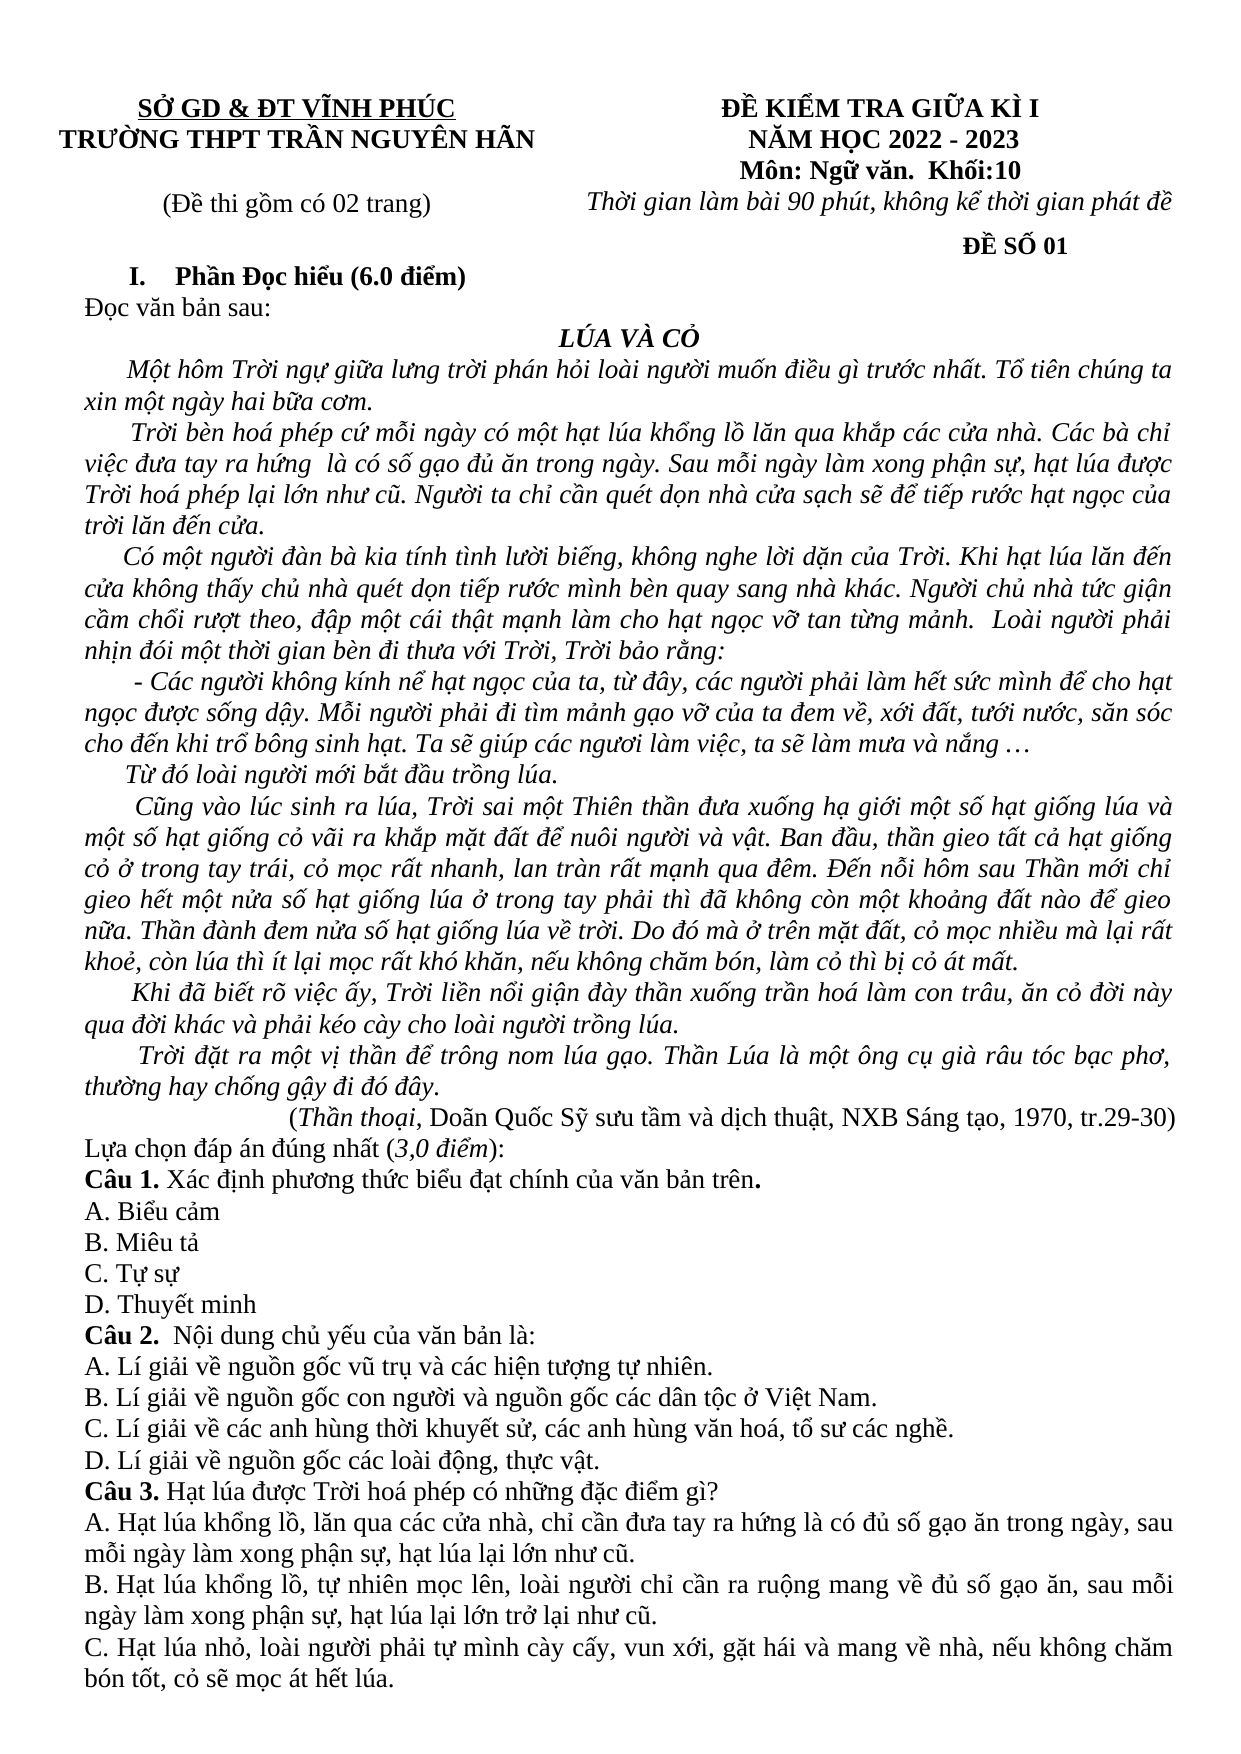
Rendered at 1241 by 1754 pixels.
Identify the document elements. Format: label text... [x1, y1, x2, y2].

text Từ đó loài người mới bắt đầu trồng lúa. [84, 758, 1176, 790]
table_header SỞ GD & ĐT VĨNH PHÚC TRƯỜNG THPT TRẦN NGUYÊN HÃN (Đề thi gồm có 02 trang) [38, 92, 557, 231]
text C. Hạt lúa nhỏ, loài người phải tự mình cày cấy, vun xới, gặt hái và mang về nhà, nếu không chăm bón tốt, cỏ sẽ mọc át hết lúa. [84, 1631, 1176, 1693]
text A. Lí giải về nguồn gốc vũ trụ và các hiện tượng tự nhiên. [84, 1350, 1176, 1381]
text Có một người đàn bà kia tính tình lười biếng, không nghe lời dặn của Trời. Khi hạt lúa lăn đến cửa không thấy chủ nhà quét dọn tiếp rước mình bèn quay sang nhà khác. Người chủ nhà tức giận cầm chổi rượt theo, đập một cái thật mạnh làm cho hạt ngọc vỡ tan từng mảnh. Loài người phải nhịn đói một thời gian bèn đi thưa với Trời, Trời bảo rằng: [84, 541, 1176, 665]
text B. Lí giải về nguồn gốc con người và nguồn gốc các dân tộc ở Việt Nam. [84, 1381, 1176, 1413]
text Lựa chọn đáp án đúng nhất (3,0 điểm): [84, 1132, 1176, 1163]
text Cũng vào lúc sinh ra lúa, Trời sai một Thiên thần đưa xuống hạ giới một số hạt giống lúa và một số hạt giống cỏ vãi ra khắp mặt đất để nuôi người và vật. Ban đầu, thần gieo tất cả hạt giống cỏ ở trong tay trái, cỏ mọc rất nhanh, lan tràn rất mạnh qua đêm. Đến nỗi hôm sau Thần mới chỉ gieo hết một nửa số hạt giống lúa ở trong tay phải thì đã không còn một khoảng đất nào để gieo nữa. Thần đành đem nửa số hạt giống lúa về trời. Do đó mà ở trên mặt đất, cỏ mọc nhiều mà lại rất khoẻ, còn lúa thì ít lại mọc rất khó khăn, nếu không chăm bón, làm cỏ thì bị cỏ át mất. [84, 790, 1176, 977]
text D. Lí giải về nguồn gốc các loài động, thực vật. [84, 1444, 1176, 1475]
text LÚA VÀ CỎ [84, 322, 1176, 354]
text ĐỀ SỐ 01 [25, 231, 1176, 260]
text Câu 2. Nội dung chủ yếu của văn bản là: [84, 1319, 1176, 1350]
text Đọc văn bản sau: [84, 291, 1176, 322]
text A. Biểu cảm [84, 1194, 1176, 1226]
list Phần Đọc hiểu (6.0 điểm) [128, 260, 1176, 291]
text C. Lí giải về các anh hùng thời khuyết sử, các anh hùng văn hoá, tổ sư các nghề. [84, 1413, 1176, 1444]
text Trời bèn hoá phép cứ mỗi ngày có một hạt lúa khổng lồ lăn qua khắp các cửa nhà. Các bà chỉ việc đưa tay ra hứng là có số gạo đủ ăn trong ngày. Sau mỗi ngày làm xong phận sự, hạt lúa được Trời hoá phép lại lớn như cũ. Người ta chỉ cần quét dọn nhà cửa sạch sẽ để tiếp rước hạt ngọc của trời lăn đến cửa. [84, 416, 1176, 541]
text Câu 1. Xác định phương thức biểu đạt chính của văn bản trên. [84, 1163, 1176, 1194]
list Hạt lúa khổng lồ, tự nhiên mọc lên, loài người chỉ cần ra ruộng mang về đủ số gạo ăn, sau mỗi ngày làm xong phận sự, hạt lúa lại lớn trở lại như cũ. [84, 1568, 1176, 1631]
table_header ĐỀ KIỂM TRA GIỮA KÌ I NĂM HỌC 2022 - 2023 Môn: Ngữ văn. Khối:10 Thời gian làm bài 90 phút, không kể thời gian phát đề [558, 92, 1201, 231]
text Một hôm Trời ngự giữa lưng trời phán hỏi loài người muốn điều gì trước nhất. Tổ tiên chúng ta xin một ngày hai bữa cơm. [84, 354, 1176, 416]
text - Các người không kính nể hạt ngọc của ta, từ đây, các người phải làm hết sức mình để cho hạt ngọc được sống dậy. Mỗi người phải đi tìm mảnh gạo vỡ của ta đem về, xới đất, tưới nước, săn sóc cho đến khi trổ bông sinh hạt. Ta sẽ giúp các ngươi làm việc, ta sẽ làm mưa và nắng … [84, 665, 1176, 758]
text (Thần thoại, Doãn Quốc Sỹ sưu tầm và dịch thuật, NXB Sáng tạo, 1970, tr.29-30) [84, 1101, 1176, 1132]
text Trời đặt ra một vị thần để trông nom lúa gạo. Thần Lúa là một ông cụ già râu tóc bạc phơ, thường hay chống gậy đi đó đây. [84, 1039, 1176, 1101]
text Câu 3. Hạt lúa được Trời hoá phép có những đặc điểm gì? [84, 1475, 1176, 1506]
text C. Tự sự [84, 1257, 1176, 1288]
text D. Thuyết minh [84, 1288, 1176, 1319]
list Hạt lúa khổng lồ, lăn qua các cửa nhà, chỉ cần đưa tay ra hứng là có đủ số gạo ăn trong ngày, sau mỗi ngày làm xong phận sự, hạt lúa lại lớn như cũ. [84, 1506, 1176, 1568]
text B. Miêu tả [84, 1226, 1176, 1257]
text Khi đã biết rõ việc ấy, Trời liền nổi giận đày thần xuống trần hoá làm con trâu, ăn cỏ đời này qua đời khác và phải kéo cày cho loài người trồng lúa. [84, 977, 1176, 1039]
